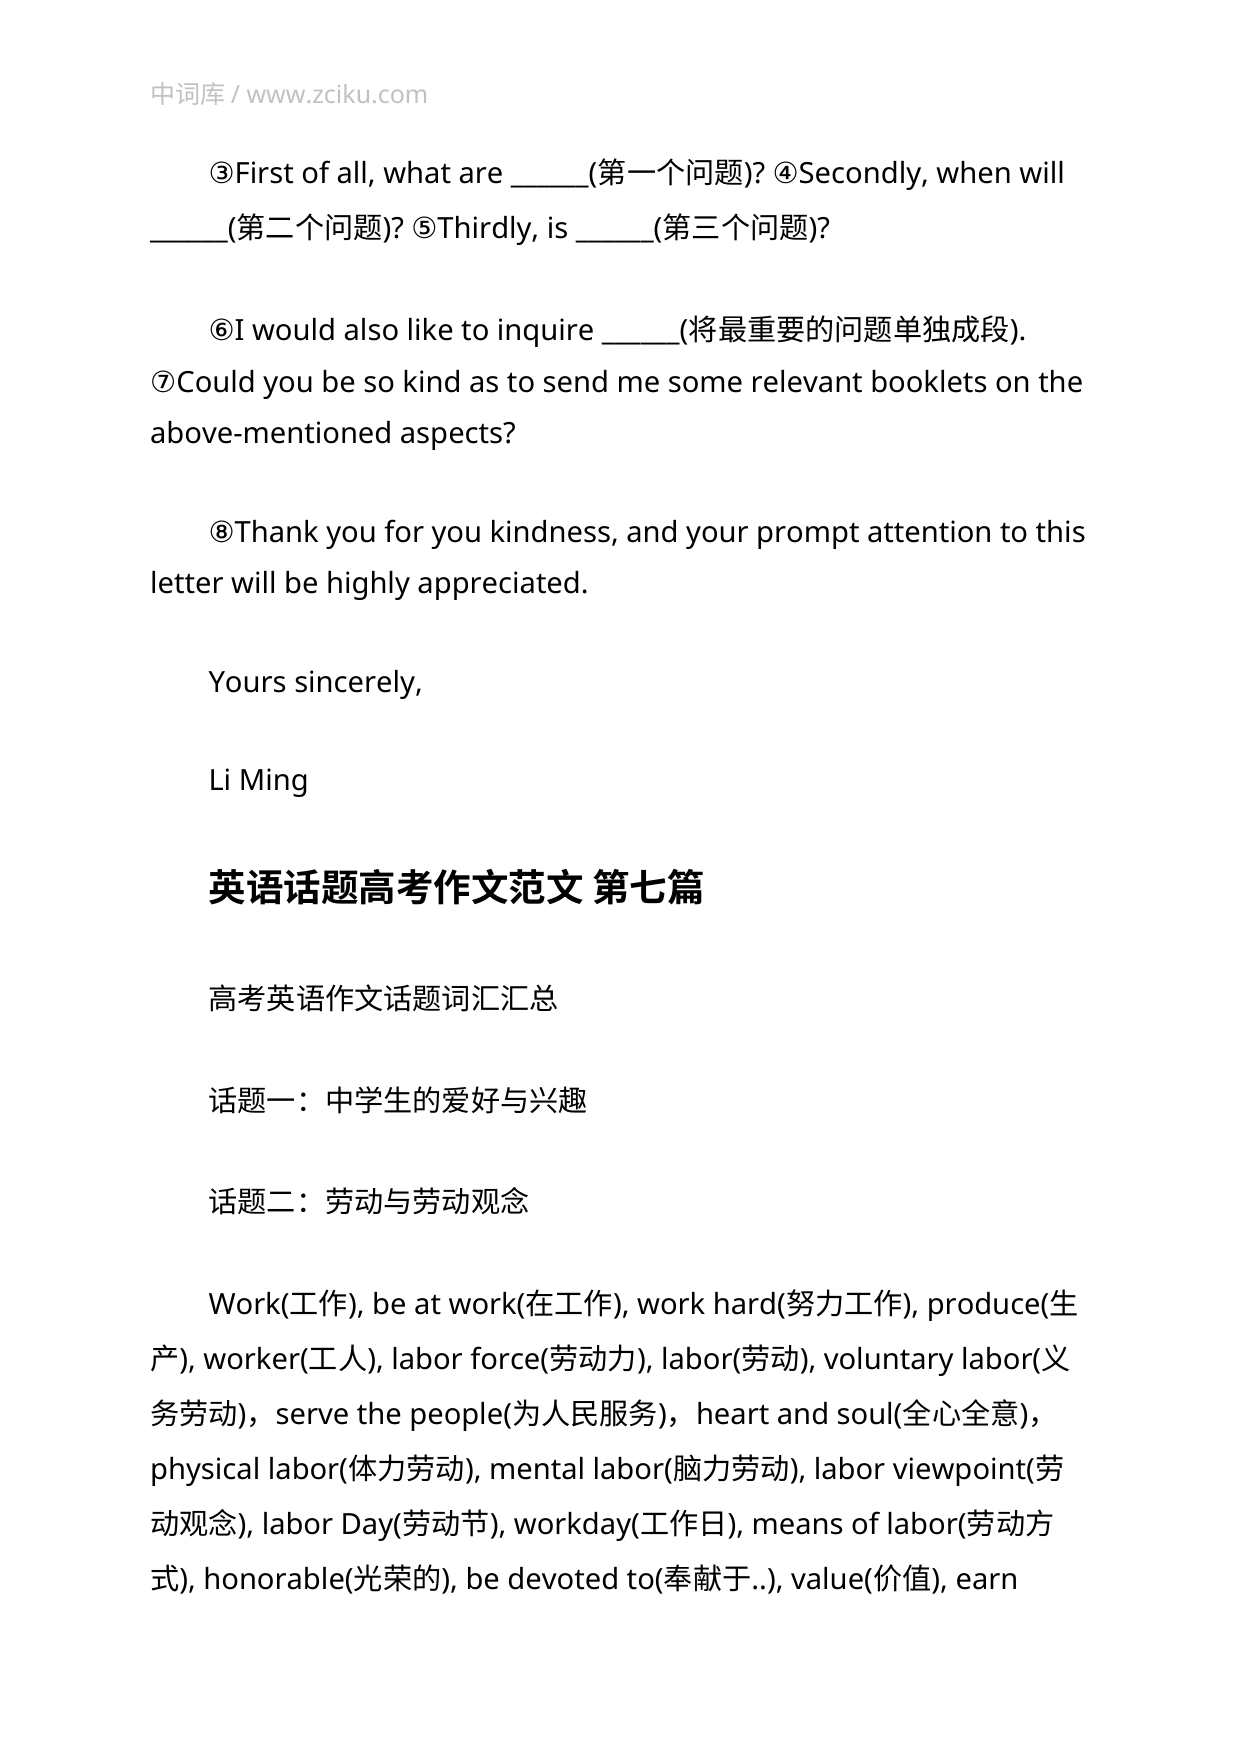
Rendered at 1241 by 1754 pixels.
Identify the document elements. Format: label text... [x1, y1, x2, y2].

text ③First of all, what are ______(第一个问题)? ④Secondly, when will ______(第二个问题)? ⑤Thirdly, is ______(第三个问题)? [150, 150, 1090, 247]
text 话题二：劳动与劳动观念 [150, 1179, 1090, 1221]
text ⑧Thank you for you kindness, and your prompt attention to this letter will be highly appreciated. [150, 511, 1090, 602]
text 话题一：中学生的爱好与兴趣 [150, 1077, 1090, 1119]
text ⑥I would also like to inquire ______(将最重要的问题单独成段). ⑦Could you be so kind as to send me some relevant booklets on the above-mentioned aspects? [150, 307, 1090, 452]
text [150, 1281, 1090, 1598]
text 英语话题高考作文范文 第七篇 [150, 858, 1090, 912]
text Li Ming [150, 760, 1090, 799]
text Yours sincerely, [150, 661, 1090, 701]
text 高考英语作文话题词汇汇总 [150, 976, 1090, 1018]
